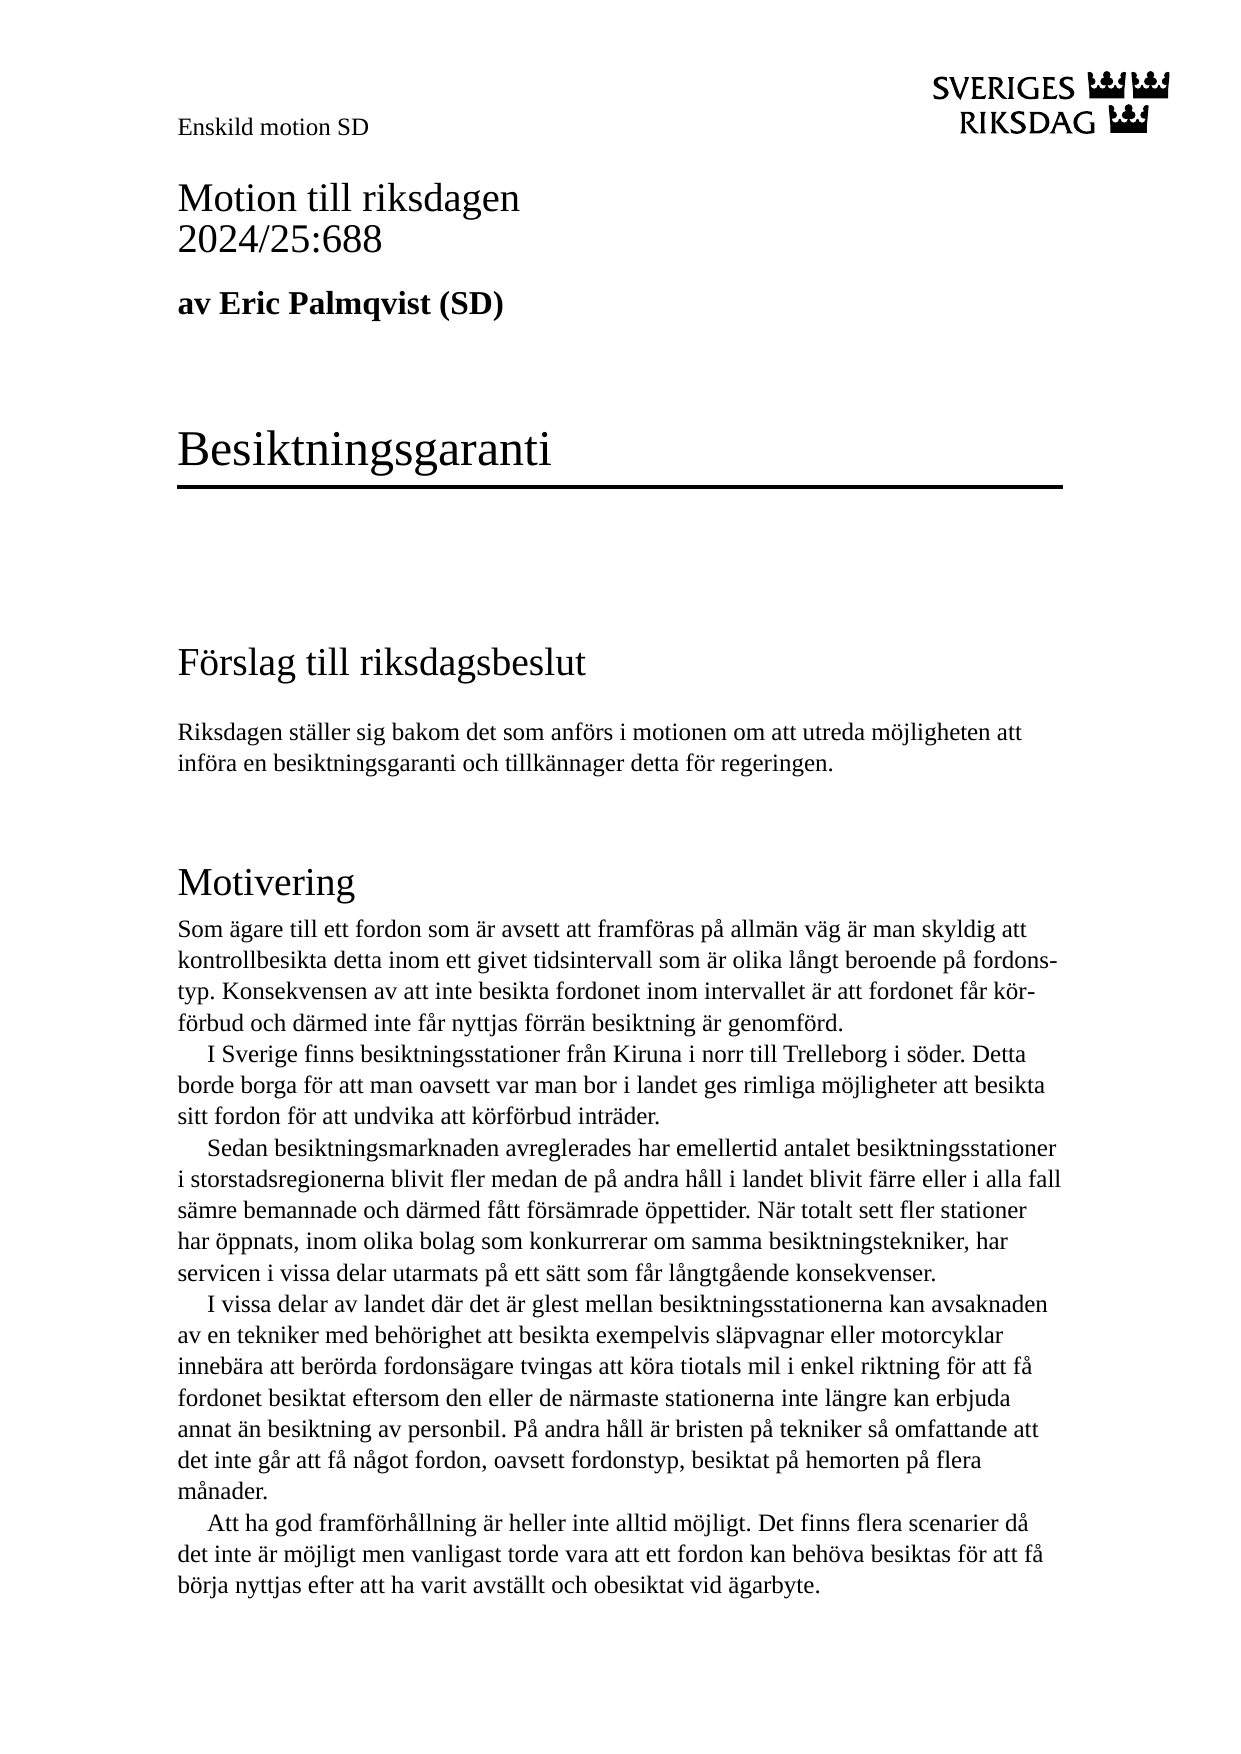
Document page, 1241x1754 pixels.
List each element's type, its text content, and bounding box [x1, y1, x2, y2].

text I Sverige finns besiktningsstationer från Kiruna i norr till Trelleborg i söder. Detta borde borga för att man oavsett var man bor i landet ges rimliga möjligheter att besikta sitt fordon för att undvika att körförbud inträder. [177, 1036, 1063, 1130]
text Som ägare till ett fordon som är avsett att framföras på allmän väg är man skyldig att kontrollbesikta detta inom ett givet tidsintervall som är olika långt beroende på fordonstyp. Konsekvensen av att inte besikta fordonet inom intervallet är att fordonet får körförbud och därmed inte får nyttjas förrän besiktning är genomförd. [177, 911, 1063, 1036]
text I vissa delar av landet där det är glest mellan besiktningsstationerna kan avsaknaden av en tekniker med behörighet att besikta exempelvis släpvagnar eller motorcyklar innebära att berörda fordonsägare tvingas att köra tiotals mil i enkel riktning för att få fordonet besiktat eftersom den eller de närmaste stationerna inte längre kan erbjuda annat än besiktning av personbil. På andra håll är bristen på tekniker så omfattande att det inte går att få något fordon, oavsett fordonstyp, besiktat på hemorten på flera månader. [177, 1286, 1063, 1505]
text Sedan besiktningsmarknaden avreglerades har emellertid antalet besiktningsstationer i storstadsregionerna blivit fler medan de på andra håll i landet blivit färre eller i alla fall sämre bemannade och därmed fått försämrade öppettider. När totalt sett fler stationer har öppnats, inom olika bolag som konkurrerar om samma besiktningstekniker, har servicen i vissa delar utarmats på ett sätt som får långtgående konsekvenser. [177, 1130, 1063, 1286]
text Att ha god framförhållning är heller inte alltid möjligt. Det finns flera scenarier då det inte är möjligt men vanligast torde vara att ett fordon kan behöva besiktas för att få börja nyttjas efter att ha varit avställt och obesiktat vid ägarbyte. [177, 1505, 1063, 1599]
